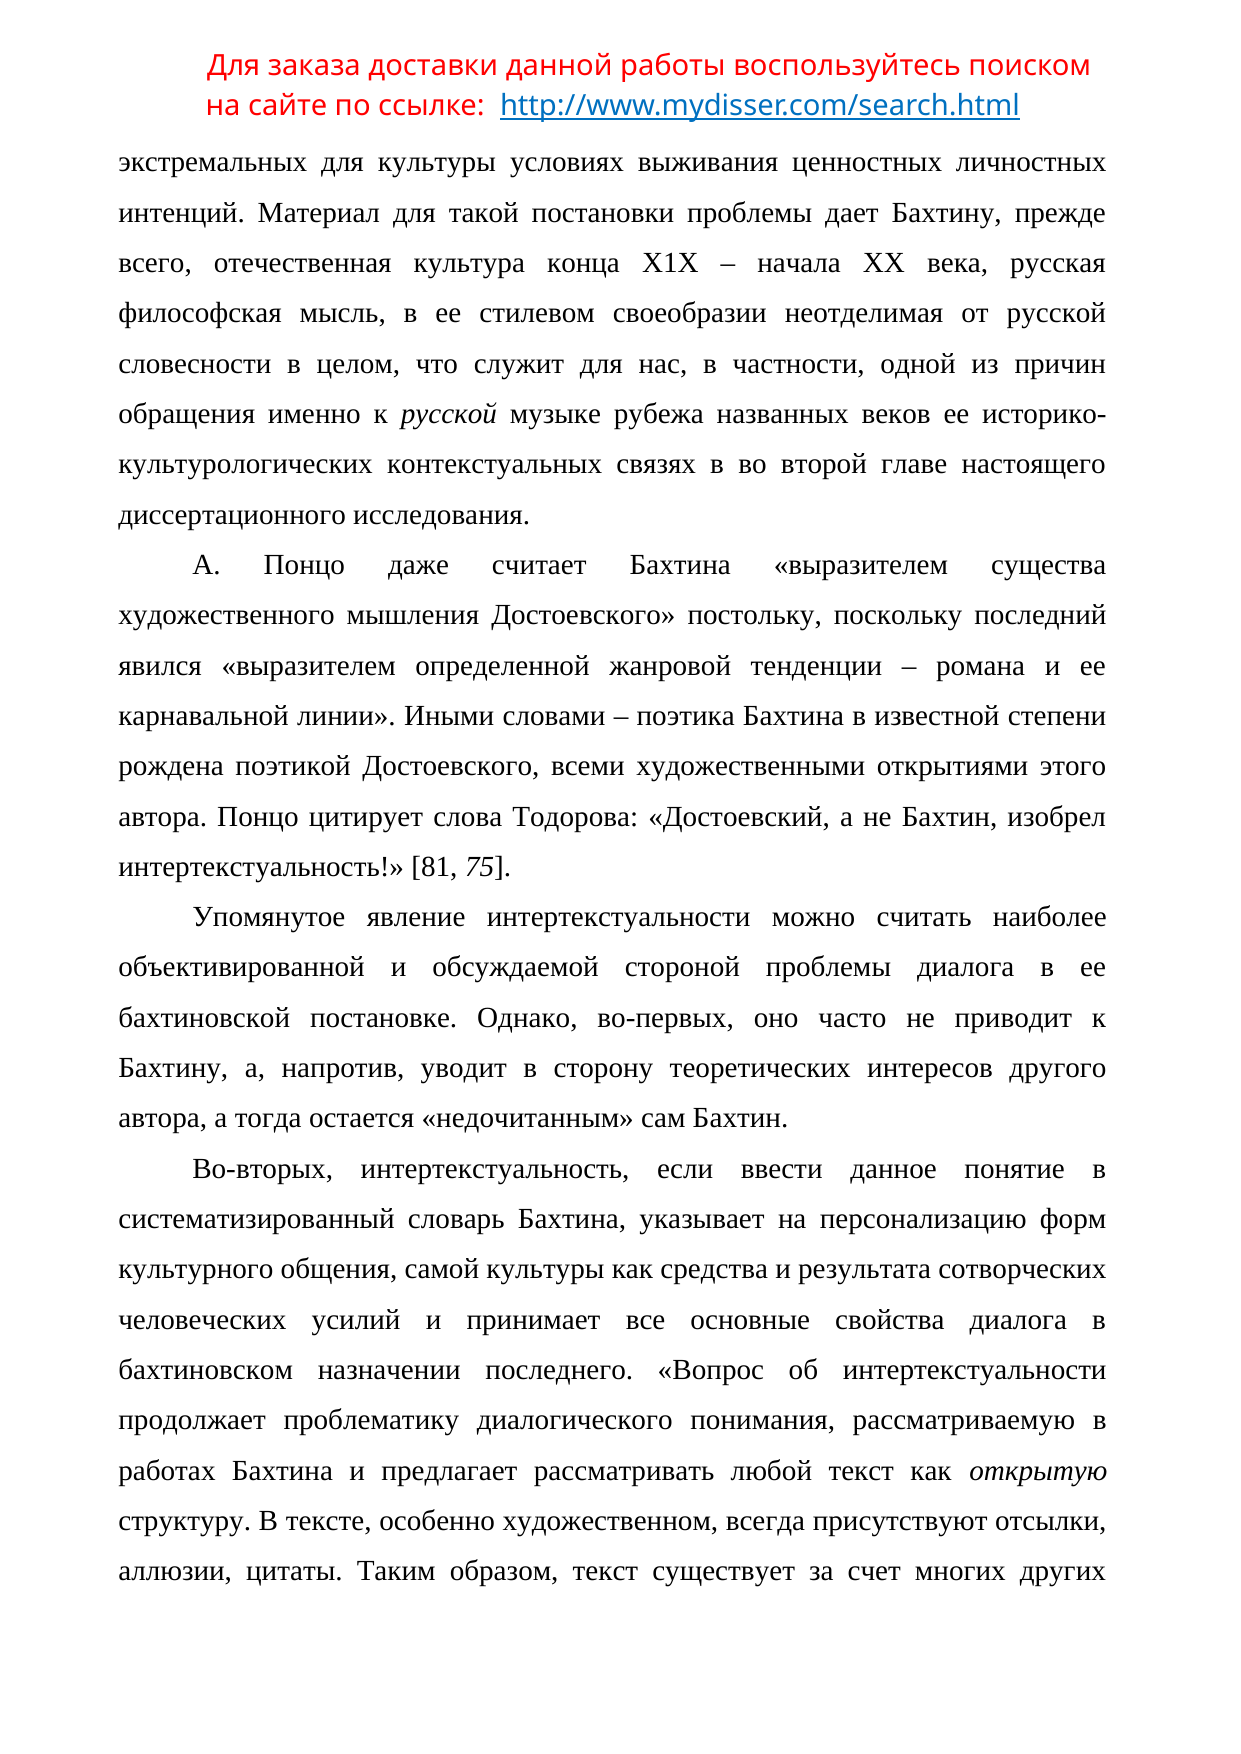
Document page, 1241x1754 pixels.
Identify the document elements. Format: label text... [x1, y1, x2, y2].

text А. Понцо даже считает Бахтина «выразителем существа художественного мышления Достоевского» постольку, поскольку последний явился «выразителем определенной жанровой тенденции – романа и ее карнавальной линии». Иными словами – поэтика Бахтина в известной степени рождена поэтикой Достоевского, всеми художественными открытиями этого автора. Понцо цитирует слова Тодорова: «Достоевский, а не Бахтин, изобрел интертекстуальность!» [81, 75]. [118, 547, 1107, 882]
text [118, 1151, 1107, 1587]
text Упомянутое явление интертекстуальности можно считать наиболее объективированной и обсуждаемой стороной проблемы диалога в ее бахтиновской постановке. Однако, во-первых, оно часто не приводит к Бахтину, а, напротив, уводит в сторону теоретических интересов другого автора, а тогда остается «недочитанным» сам Бахтин. [118, 899, 1107, 1134]
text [118, 144, 1107, 530]
